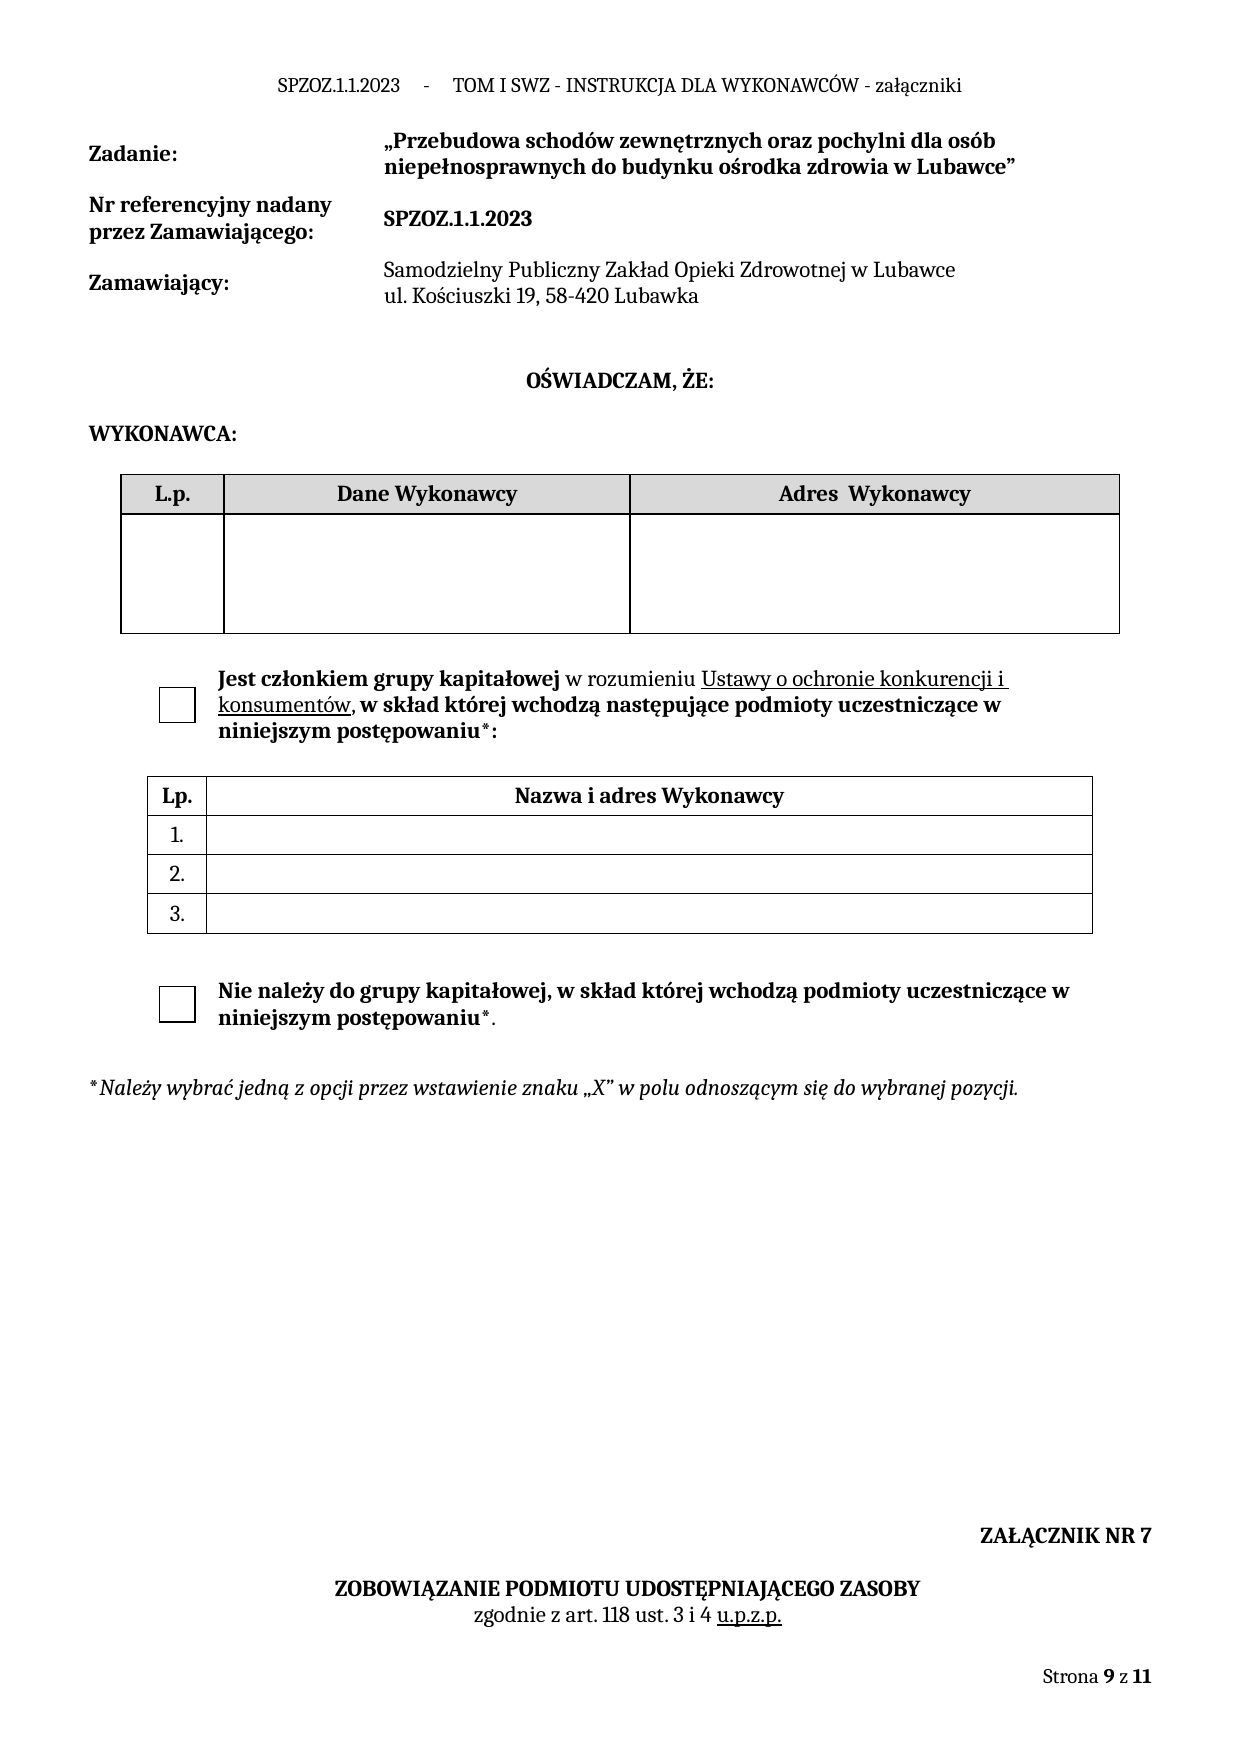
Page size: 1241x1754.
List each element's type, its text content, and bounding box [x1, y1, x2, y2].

table_cell 3. [148, 894, 206, 933]
text OŚWIADCZAM, ŻE: [89, 368, 1152, 394]
table_cell Samodzielny Publiczny Zakład Opieki Zdrowotnej w Lubawce ul. Kościuszki 19, 58-420 Lubawka [378, 251, 1146, 316]
text ZOBOWIĄZANIE PODMIOTU UDOSTĘPNIAJĄCEGO ZASOBY [89, 1576, 1166, 1602]
table_cell Zamawiający: [83, 251, 378, 316]
table_cell [122, 515, 223, 633]
table_header „Przebudowa schodów zewnętrznych oraz pochylni dla osób niepełnosprawnych do budynku ośrodka zdrowia w Lubawce” [378, 122, 1146, 186]
table_header [148, 661, 207, 749]
text zgodnie z art. 118 ust. 3 i 4 u.p.z.p. [89, 1602, 1166, 1628]
table_header Lp. [148, 777, 206, 815]
table_cell [207, 894, 1092, 933]
table_cell [207, 855, 1092, 893]
table_cell SPZOZ.1.1.2023 [378, 186, 1146, 251]
table_cell 1. [148, 816, 206, 854]
table_cell [225, 515, 629, 633]
table_header Zadanie: [83, 122, 378, 186]
subtitle ZAŁĄCZNIK NR 7 [89, 1523, 1152, 1549]
table_header Jest członkiem grupy kapitałowej w rozumieniu Ustawy o ochronie konkurencji i konsumentów, w skład której wchodzą następujące podmioty uczestniczące w niniejszym postępowaniu*: [207, 661, 1093, 749]
table_cell Nr referencyjny nadany przez Zamawiającego: [83, 186, 378, 251]
table_cell 2. [148, 855, 206, 893]
table_header Dane Wykonawcy [225, 475, 629, 513]
table_header Nazwa i adres Wykonawcy [207, 777, 1092, 815]
text WYKONAWCA: [89, 421, 1152, 447]
table_cell [631, 515, 1119, 633]
table_header Adres Wykonawcy [631, 475, 1119, 513]
table_header Nie należy do grupy kapitałowej, w skład której wchodzą podmioty uczestniczące w niniejszym postępowaniu*. [207, 960, 1093, 1048]
table_header L.p. [122, 475, 223, 513]
table_header [148, 960, 207, 1048]
text *Należy wybrać jedną z opcji przez wstawienie znaku „X” w polu odnoszącym się do wybranej pozycji. [89, 1075, 1152, 1101]
table_cell [207, 816, 1092, 854]
